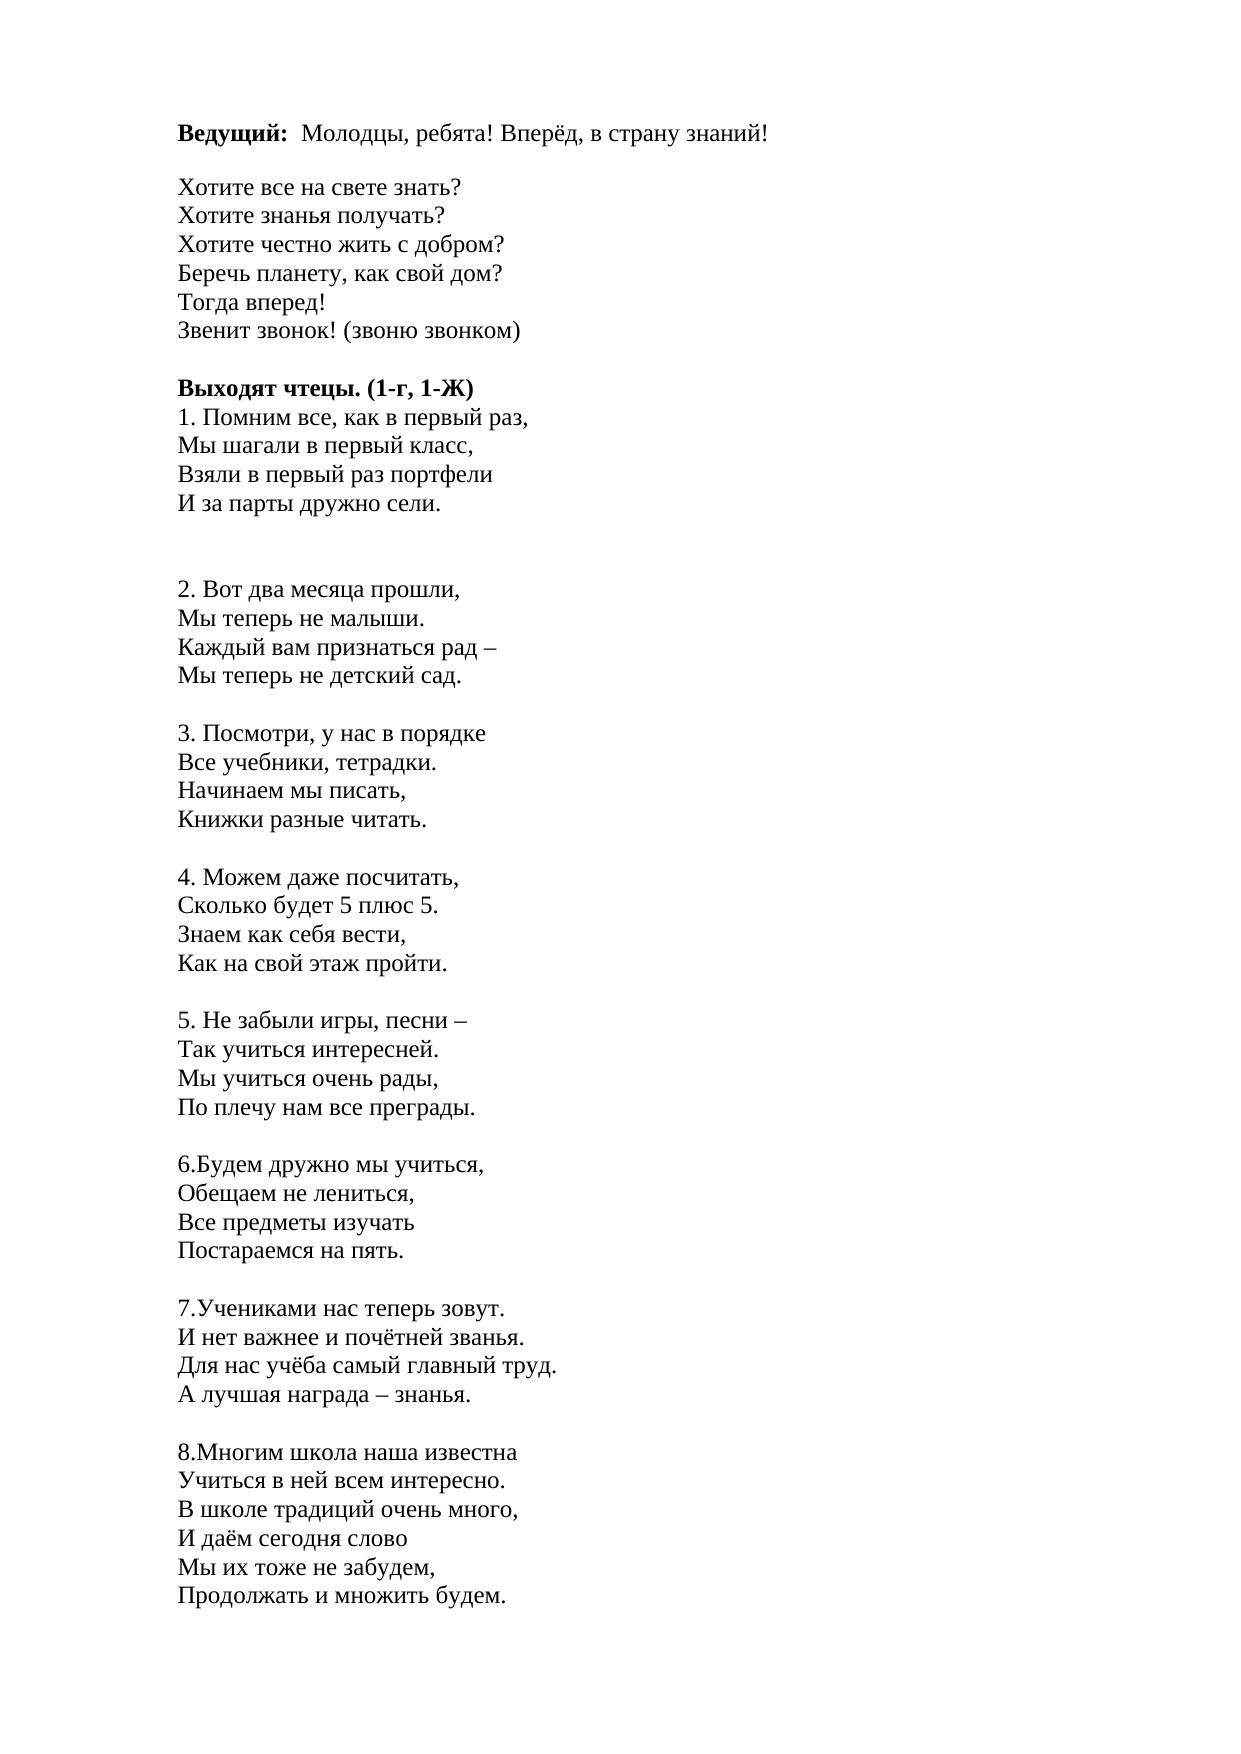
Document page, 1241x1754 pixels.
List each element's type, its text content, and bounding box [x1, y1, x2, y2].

text 2. Вот два месяца прошли, [177, 574, 1152, 603]
text В школе традиций очень много, [177, 1494, 1152, 1523]
text Мы учиться очень рады, [177, 1063, 1152, 1092]
text Так учиться интересней. [177, 1034, 1152, 1063]
text Все учебники, тетрадки. [177, 747, 1152, 776]
text 7.Учениками нас теперь зовут. [177, 1293, 1152, 1322]
text Книжки разные читать. [177, 804, 1152, 833]
text 1. Помним все, как в первый раз, [177, 402, 1152, 431]
text Хотите знанья получать? [177, 201, 1152, 229]
text Звенит звонок! (звоню звонком) [177, 316, 1152, 344]
text 6.Будем дружно мы учиться, [177, 1149, 1152, 1178]
text Каждый вам признаться рад – [177, 632, 1152, 661]
text И за парты дружно сели. [177, 488, 1152, 517]
text И даём сегодня слово [177, 1523, 1152, 1552]
text Мы их тоже не забудем, [177, 1552, 1152, 1581]
text Все предметы изучать [177, 1207, 1152, 1236]
text Сколько будет 5 плюс 5. [177, 891, 1152, 919]
text Хотите честно жить с добром? [177, 229, 1152, 258]
text 4. Можем даже посчитать, [177, 862, 1152, 891]
text 8.Многим школа наша известна [177, 1437, 1152, 1466]
text Для нас учёба самый главный труд. [177, 1351, 1152, 1379]
text И нет важнее и почётней званья. [177, 1322, 1152, 1351]
text По плечу нам все преграды. [177, 1092, 1152, 1121]
text Ведущий: Молодцы, ребята! Вперёд, в страну знаний! [177, 118, 1152, 147]
text Знаем как себя вести, [177, 919, 1152, 948]
text Беречь планету, как свой дом? [177, 258, 1152, 287]
text 5. Не забыли игры, песни – [177, 1006, 1152, 1034]
text Учиться в ней всем интересно. [177, 1466, 1152, 1494]
text Начинаем мы писать, [177, 776, 1152, 804]
text Постараемся на пять. [177, 1236, 1152, 1264]
text Продолжать и множить будем. [177, 1581, 1152, 1609]
text Мы теперь не детский сад. [177, 661, 1152, 689]
text Выходят чтецы. (1-г, 1-Ж) [177, 373, 1152, 402]
text Как на свой этаж пройти. [177, 948, 1152, 977]
text А лучшая награда – знанья. [177, 1379, 1152, 1408]
text Взяли в первый раз портфели [177, 459, 1152, 488]
text Обещаем не лениться, [177, 1178, 1152, 1207]
text Тогда вперед! [177, 287, 1152, 316]
text 3. Посмотри, у нас в порядке [177, 718, 1152, 747]
text Мы теперь не малыши. [177, 603, 1152, 632]
text Мы шагали в первый класс, [177, 431, 1152, 459]
text Хотите все на свете знать? [177, 172, 1152, 201]
